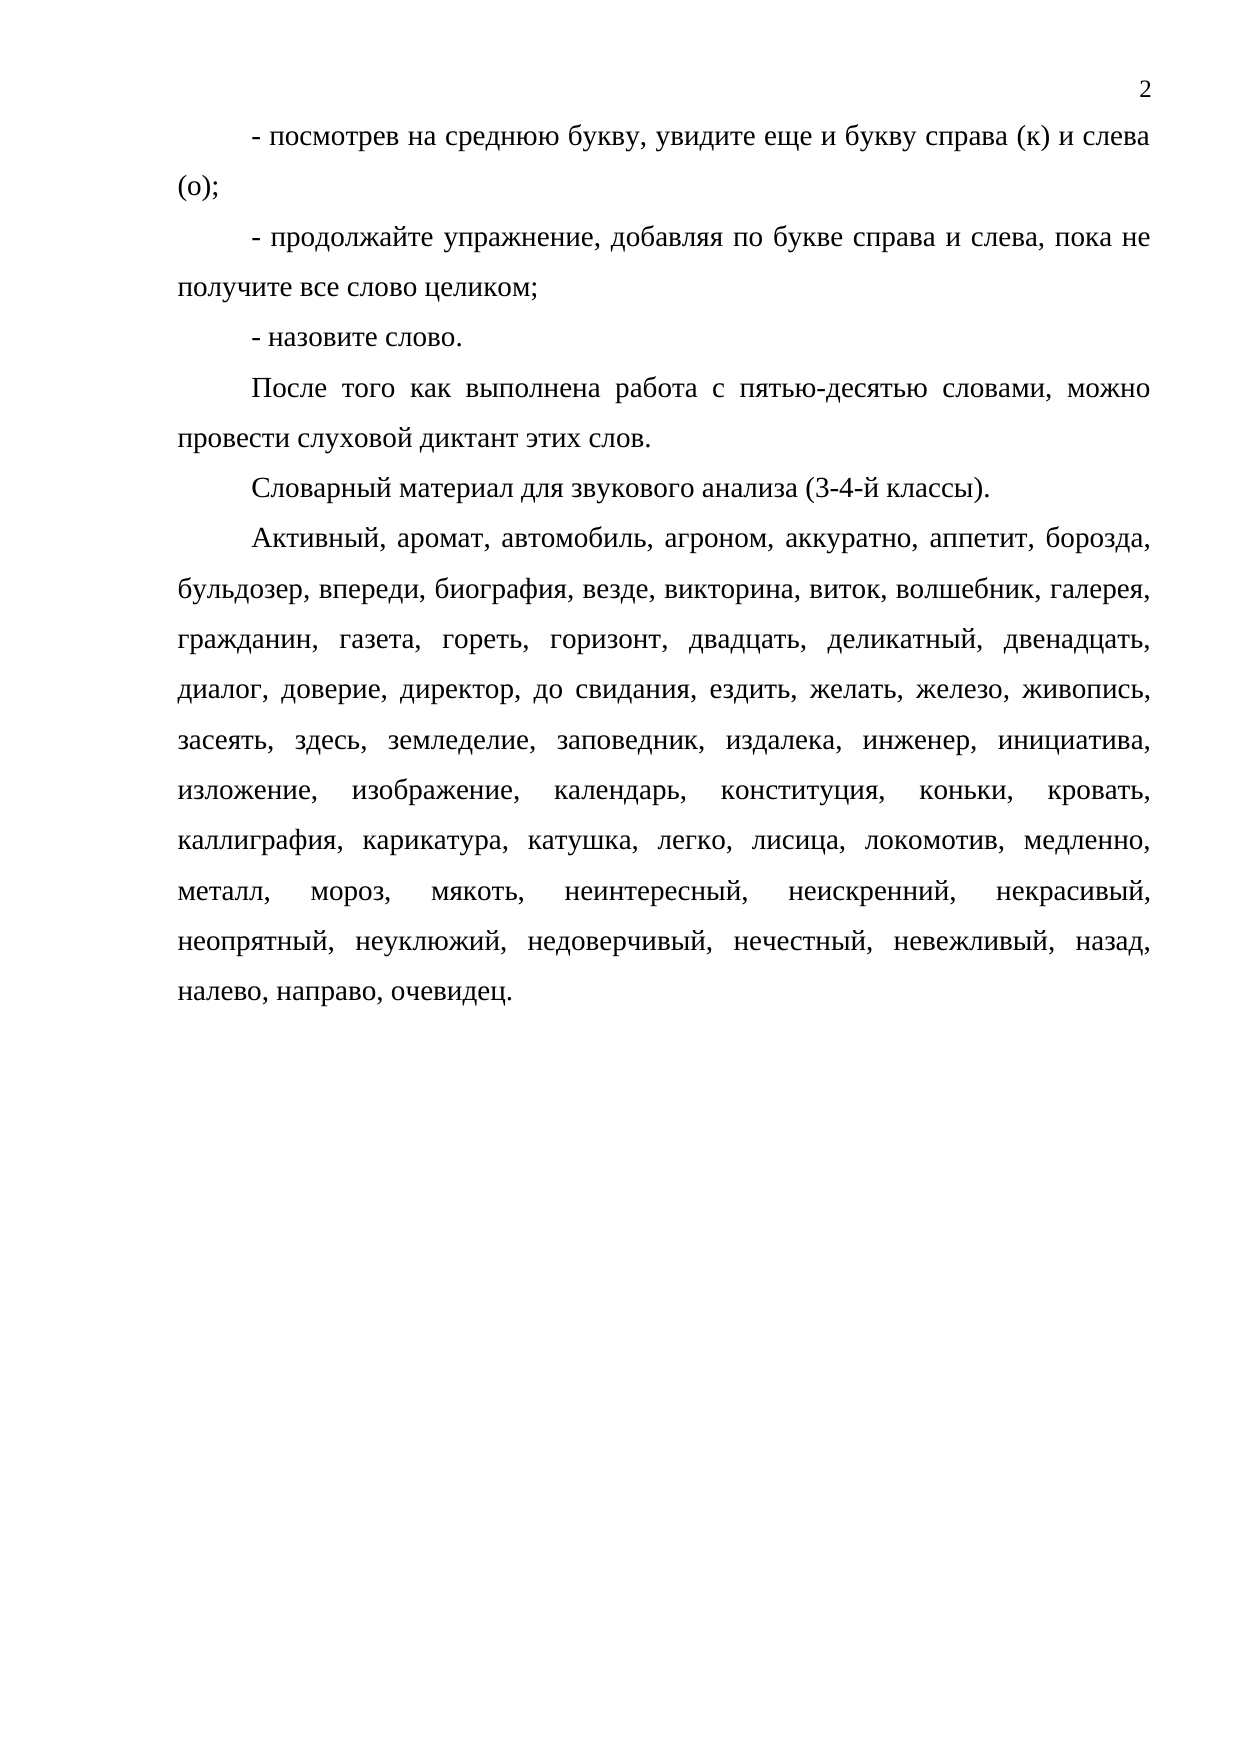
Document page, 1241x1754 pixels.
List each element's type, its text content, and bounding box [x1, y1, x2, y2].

text После того как выполнена работа с пятью-десятью словами, можно провести слуховой диктант этих слов. [177, 370, 1152, 453]
text - продолжайте упражнение, добавляя по букве справа и слева, пока не получите все слово целиком; [177, 219, 1152, 303]
text - назовите слово. [177, 319, 1152, 353]
text - посмотрев на среднюю букву, увидите еще и букву справа (к) и слева (о); [177, 118, 1152, 202]
text Словарный материал для звукового анализа (3-4-й классы). [177, 470, 1152, 504]
text Активный, аромат, автомобиль, агроном, аккуратно, аппетит, борозда, бульдозер, впереди, биография, везде, викторина, виток, волшебник, галерея, гражданин, газета, гореть, горизонт, двадцать, деликатный, двенадцать, диалог, доверие, директор, до свидания, ездить, желать, железо, живопись, засеять, здесь, земледелие, заповедник, издалека, инженер, инициатива, изложение, изображение, календарь, конституция, коньки, кровать, каллиграфия, карикатура, катушка, легко, лисица, локомотив, медленно, металл, мороз, мякоть, неинтересный, неискренний, некрасивый, неопрятный, неуклюжий, недоверчивый, нечестный, невежливый, назад, налево, направо, очевидец. [177, 521, 1152, 1007]
